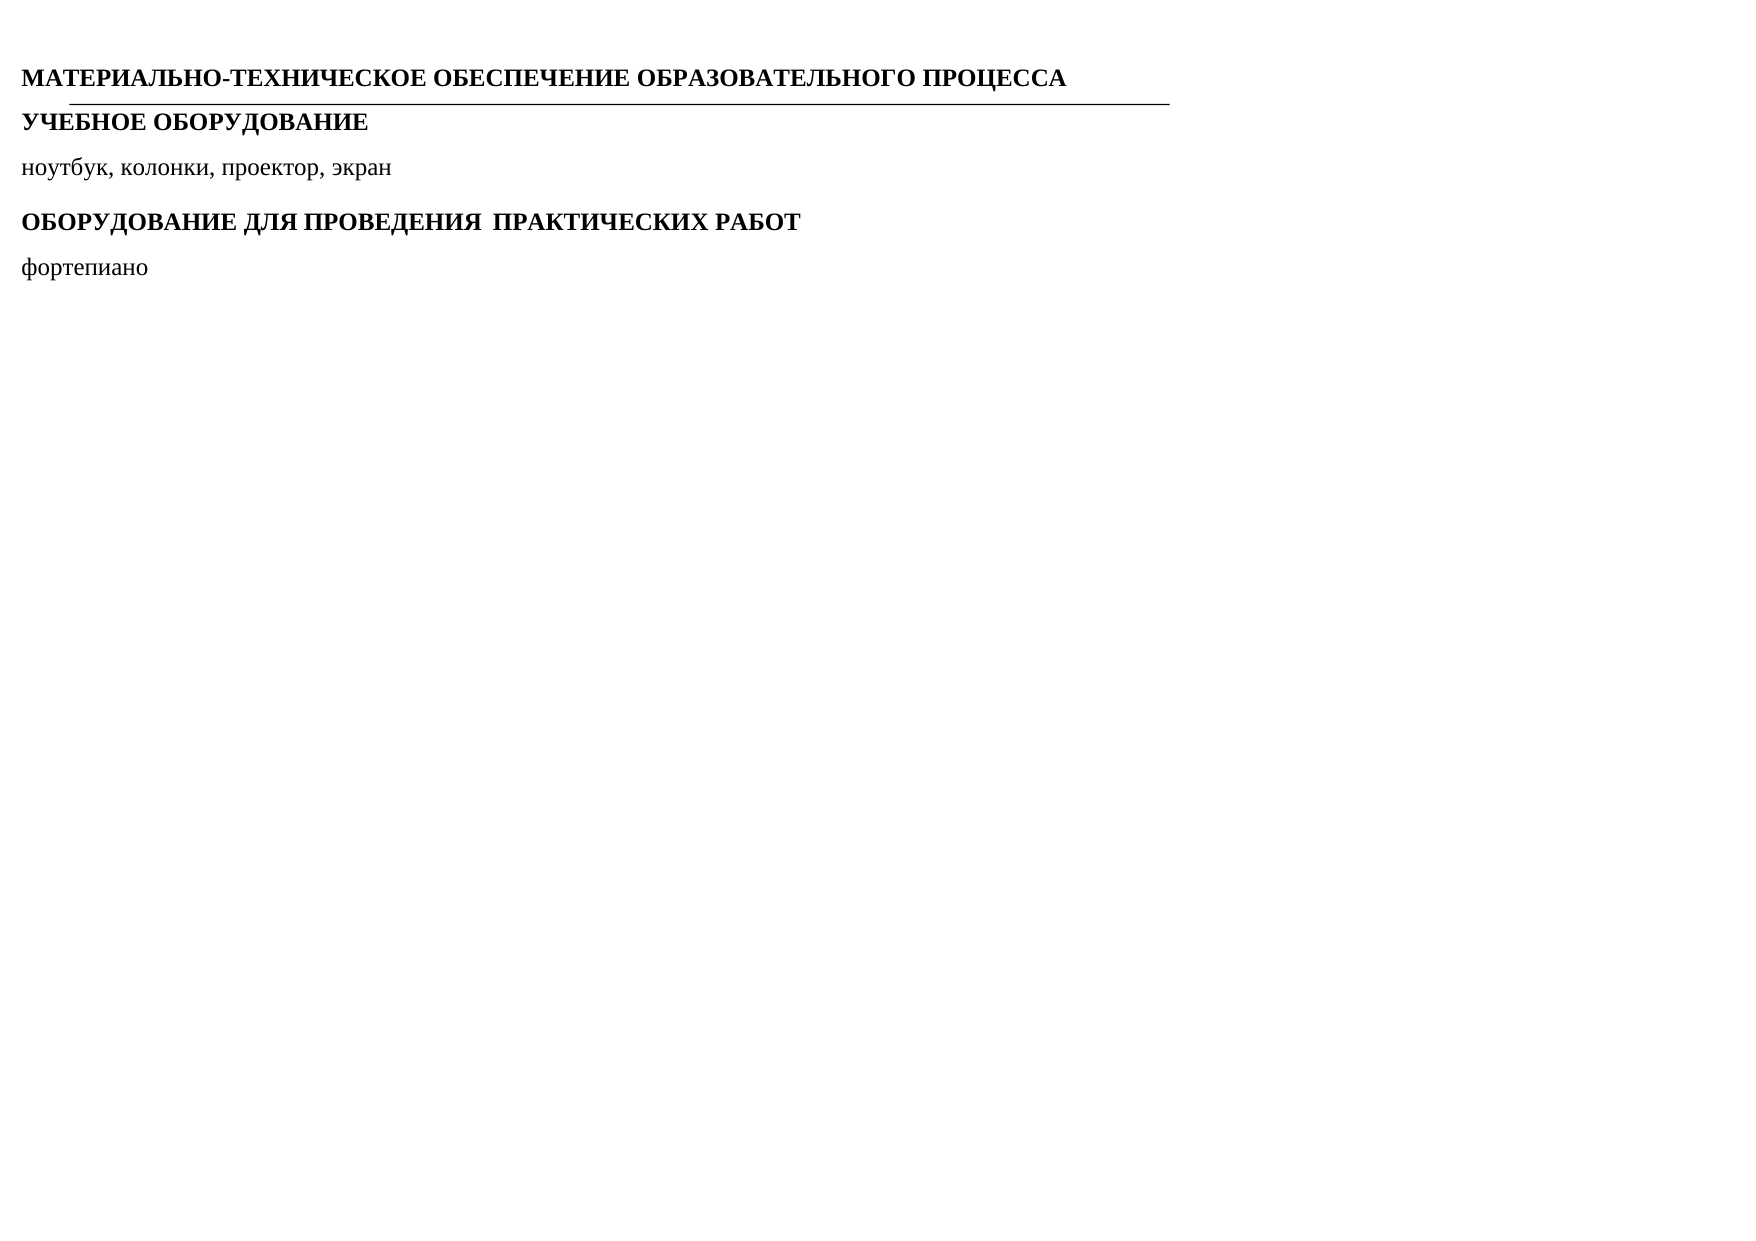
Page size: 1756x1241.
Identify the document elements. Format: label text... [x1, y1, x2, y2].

text фортепиано [21, 252, 1747, 281]
subtitle ОБОРУДОВАНИЕ ДЛЯ ПРОВЕДЕНИЯ ПРАКТИЧЕСКИХ РАБОТ [21, 207, 1747, 236]
text ноутбук, колонки, проектор, экран [21, 152, 1747, 181]
text УЧЕБНОЕ ОБОРУДОВАНИЕ [21, 107, 1747, 136]
subtitle МАТЕРИАЛЬНО-ТЕХНИЧЕСКОЕ ОБЕСПЕЧЕНИЕ ОБРАЗОВАТЕЛЬНОГО ПРОЦЕССА [21, 63, 1747, 91]
